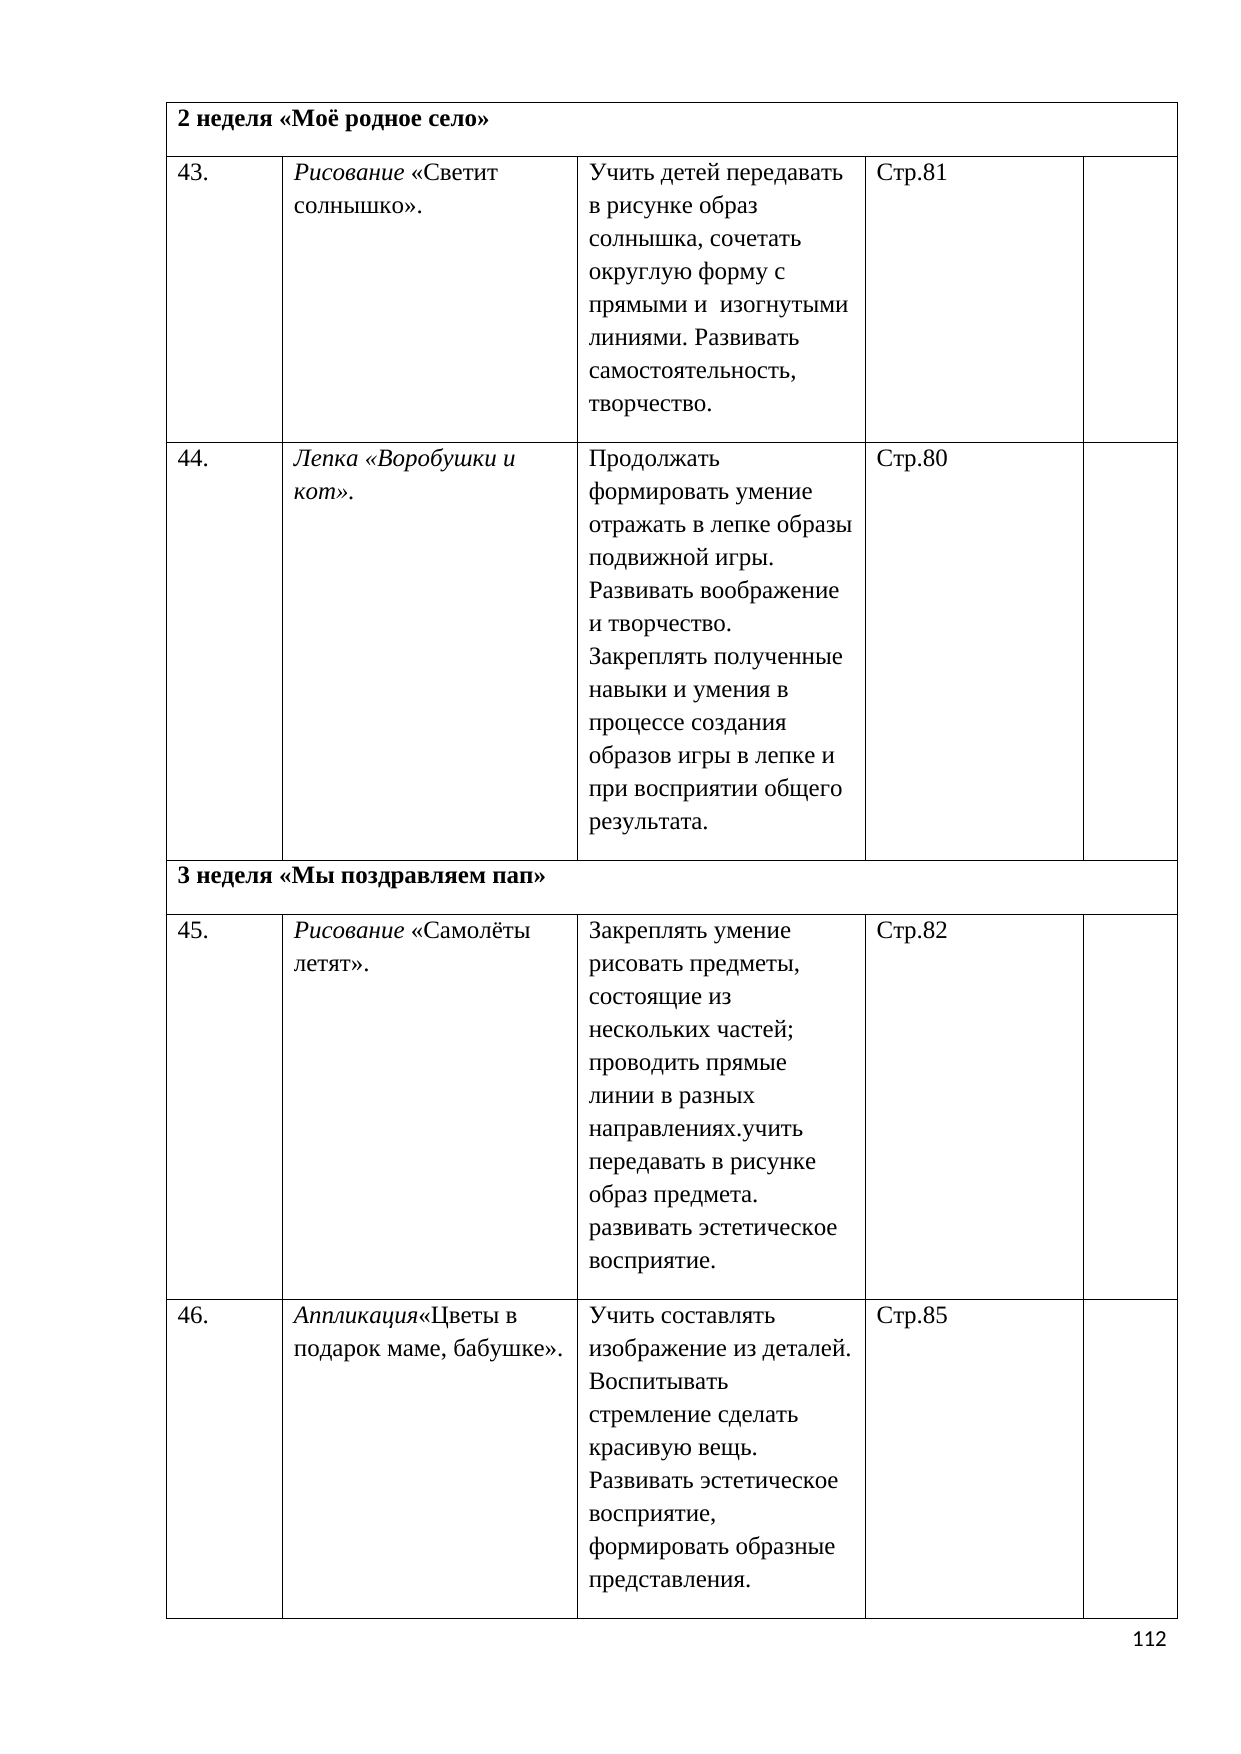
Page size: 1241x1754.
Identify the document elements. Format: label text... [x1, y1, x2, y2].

table_cell Учить детей передавать в рисунке образ солнышка, сочетать округлую форму с прямыми и изогнутыми линиями. Развивать самостоятельность, творчество. [578, 157, 865, 442]
table_cell 3 неделя «Мы поздравляем пап» [167, 861, 1177, 914]
table_cell 45. [167, 915, 282, 1299]
table_cell [1084, 443, 1177, 859]
table_cell 44. [167, 443, 282, 859]
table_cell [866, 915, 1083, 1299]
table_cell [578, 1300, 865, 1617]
table_cell Продолжать формировать умение отражать в лепке образы подвижной игры. Развивать воображение и творчество. Закреплять полученные навыки и умения в процессе создания образов игры в лепке и при восприятии общего результата. [578, 443, 865, 859]
table_cell Рисование «Самолёты летят». [283, 915, 577, 1299]
table_cell Лепка «Воробушки и кот». [283, 443, 577, 859]
table_cell [1084, 157, 1177, 442]
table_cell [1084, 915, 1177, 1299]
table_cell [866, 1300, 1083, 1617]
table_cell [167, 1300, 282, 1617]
table_cell Стр.80 [866, 443, 1083, 859]
table_cell Рисование «Светит солнышко». [283, 157, 577, 442]
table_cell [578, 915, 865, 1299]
table_cell Стр.81 [866, 157, 1083, 442]
table_cell 43. [167, 157, 282, 442]
table_cell 2 неделя «Моё родное село» [167, 103, 1177, 156]
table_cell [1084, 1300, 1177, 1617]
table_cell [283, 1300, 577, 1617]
